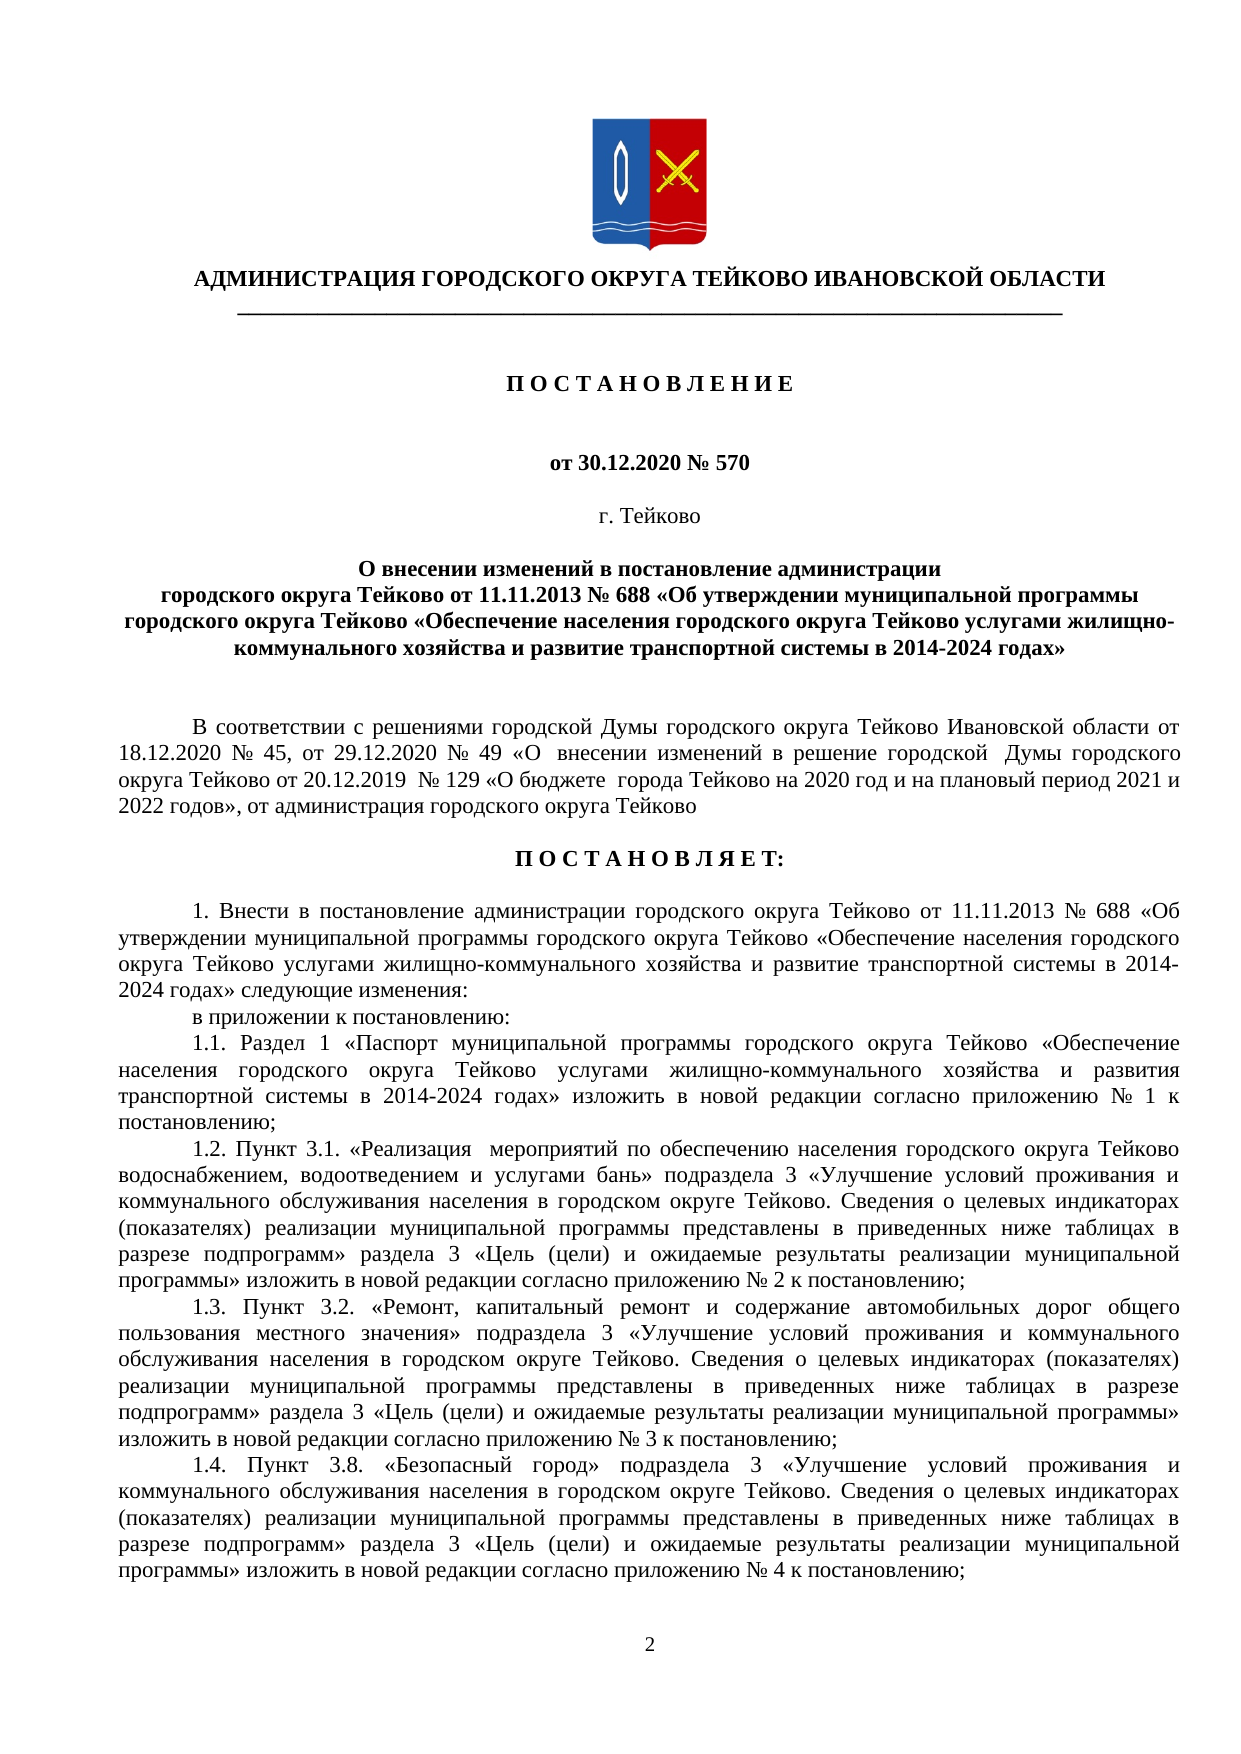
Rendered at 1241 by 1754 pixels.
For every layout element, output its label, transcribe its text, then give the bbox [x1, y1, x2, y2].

text В соответствии с решениями городской Думы городского округа Тейково Ивановской области от 18.12.2020 № 45, от 29.12.2020 № 49 «О внесении изменений в решение городской Думы городского округа Тейково от 20.12.2019 № 129 «О бюджете города Тейково на 2020 год и на плановый период 2021 и 2022 годов», от администрация городского округа Тейково [118, 713, 1181, 766]
text 1. Внести в постановление администрации городского округа Тейково от 11.11.2013 № 688 «Об утверждении муниципальной программы городского округа Тейково «Обеспечение населения городского округа Тейково услугами жилищно-коммунального хозяйства и развитие транспортной системы в 2014-2024 годах» следующие изменения: [118, 897, 1181, 1003]
text П О С Т А Н О В Л Е Н И Е [118, 370, 1181, 397]
text от 30.12.2020 № 570 [118, 449, 1181, 476]
text 1.2. Пункт 3.1. «Реализация мероприятий по обеспечению населения городского округа Тейково водоснабжением, водоотведением и услугами бань» подраздела 3 «Улучшение условий проживания и коммунального обслуживания населения в городском округе Тейково. Сведения о целевых индикаторах (показателях) реализации муниципальной программы представлены в приведенных ниже таблицах в разрезе подпрограмм» раздела 3 «Цель (цели) и ожидаемые результаты реализации муниципальной программы» изложить в новой редакции согласно приложению № 2 к постановлению; [118, 1135, 1181, 1293]
text г. Тейково [118, 502, 1181, 528]
text В соответствии с решениями городской Думы городского округа Тейково Ивановской области от 18.12.2020 № 45, от 29.12.2020 № 49 «О внесении изменений в решение городской Думы городского округа Тейково от 20.12.2019 № 129 «О бюджете города Тейково на 2020 год и на плановый период 2021 и 2022 годов», от администрация городского округа Тейково [236, 792, 1181, 818]
text 1.3. Пункт 3.2. «Ремонт, капитальный ремонт и содержание автомобильных дорог общего пользования местного значения» подраздела 3 «Улучшение условий проживания и коммунального обслуживания населения в городском округе Тейково. Сведения о целевых индикаторах (показателях) реализации муниципальной программы представлены в приведенных ниже таблицах в разрезе подпрограмм» раздела 3 «Цель (цели) и ожидаемые результаты реализации муниципальной программы» изложить в новой редакции согласно приложению № 3 к постановлению; [118, 1293, 1181, 1451]
text городского округа Тейково от 11.11.2013 № 688 «Об утверждении муниципальной программы городского округа Тейково «Обеспечение населения городского округа Тейково услугами жилищно-коммунального хозяйства и развитие транспортной системы в 2014-2024 годах» [118, 581, 1181, 660]
text 1.1. Раздел 1 «Паспорт муниципальной программы городского округа Тейково «Обеспечение населения городского округа Тейково услугами жилищно-коммунального хозяйства и развития транспортной системы в 2014-2024 годах» изложить в новой редакции согласно приложению № 1 к постановлению; [118, 1029, 1181, 1135]
text О внесении изменений в постановление администрации [118, 555, 1181, 581]
picture [592, 118, 707, 265]
text ________________________________________________________________________ [118, 291, 1181, 318]
text 1.4. Пункт 3.8. «Безопасный город» подраздела 3 «Улучшение условий проживания и коммунального обслуживания населения в городском округе Тейково. Сведения о целевых индикаторах (показателях) реализации муниципальной программы представлены в приведенных ниже таблицах в разрезе подпрограмм» раздела 3 «Цель (цели) и ожидаемые результаты реализации муниципальной программы» изложить в новой редакции согласно приложению № 4 к постановлению; [118, 1451, 1181, 1583]
text в приложении к постановлению: [118, 1003, 1181, 1029]
text АДМИНИСТРАЦИЯ ГОРОДСКОГО ОКРУГА ТЕЙКОВО ИВАНОВСКОЙ ОБЛАСТИ [118, 265, 1181, 291]
text П О С Т А Н О В Л Я Е Т: [118, 845, 1181, 871]
